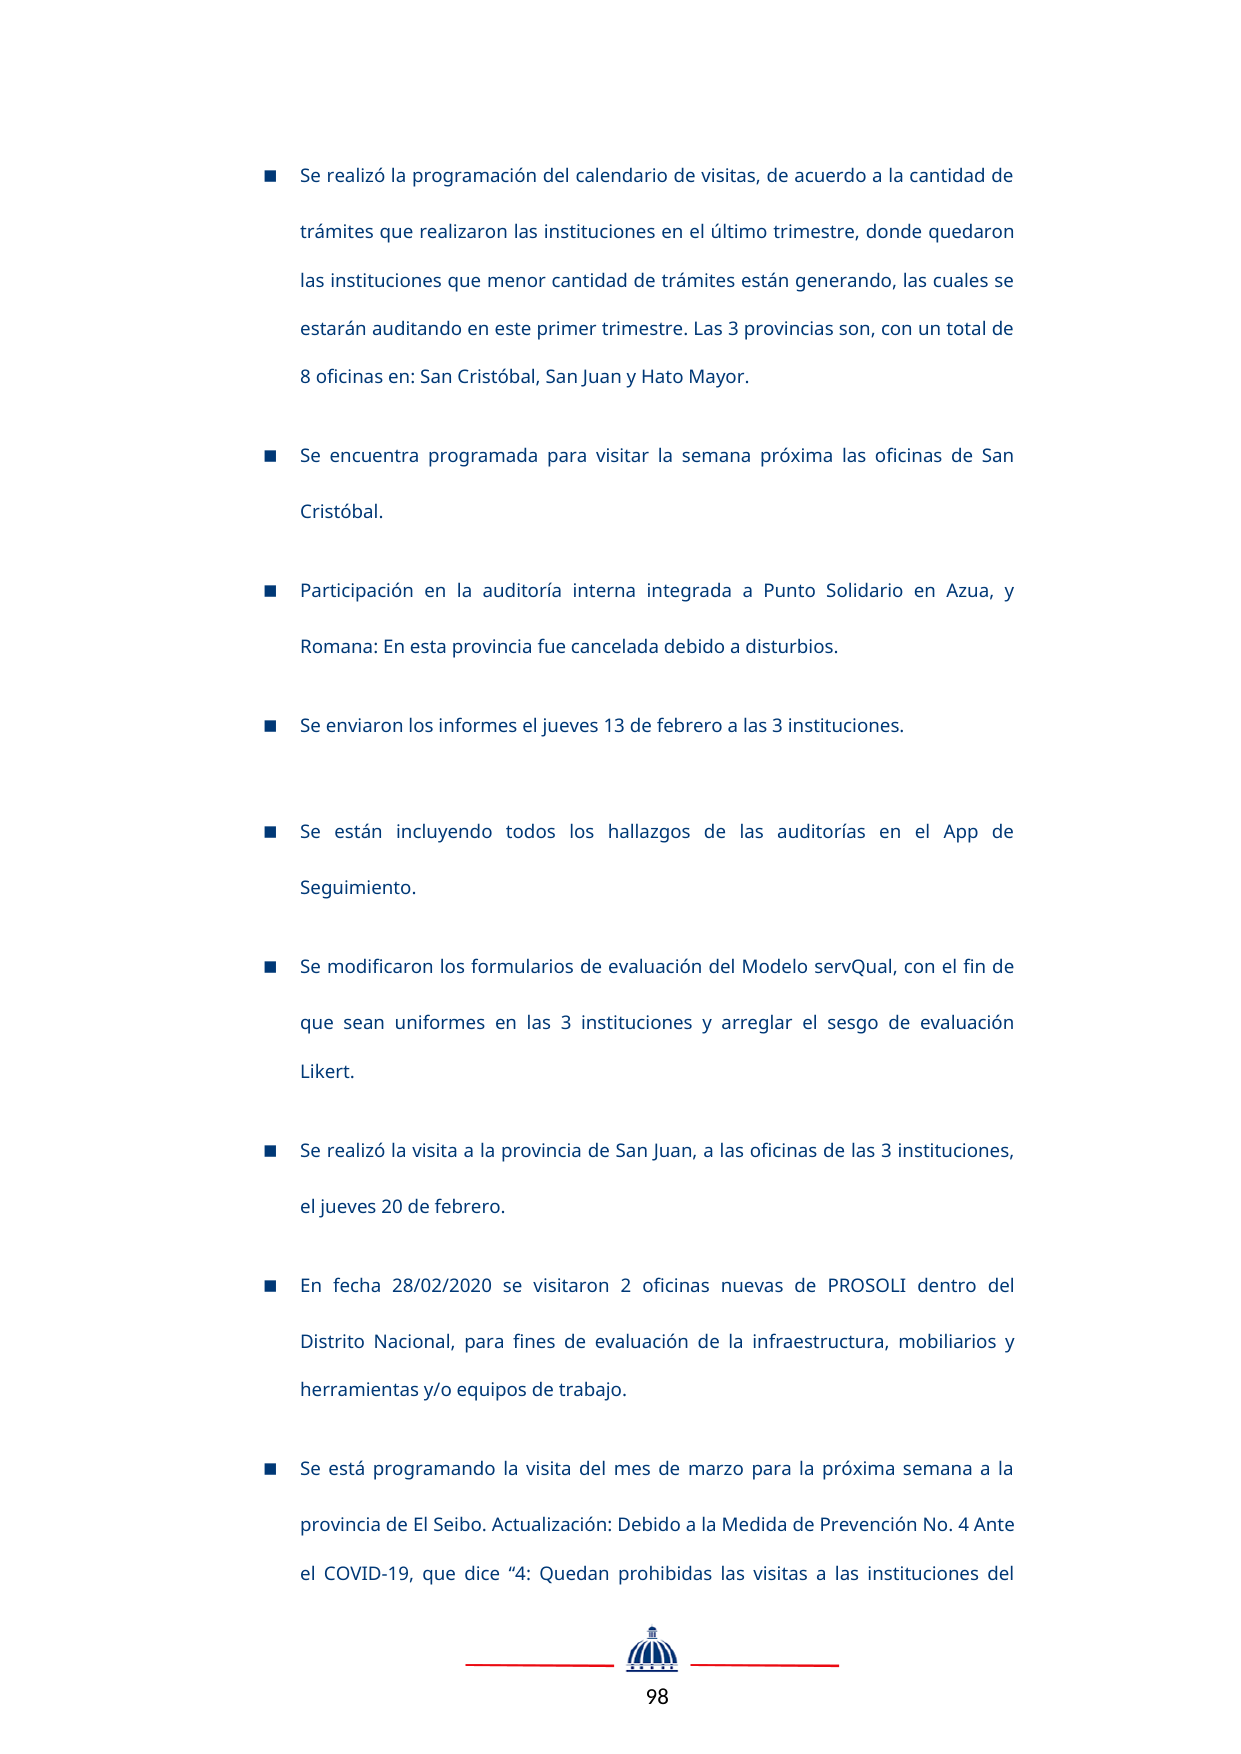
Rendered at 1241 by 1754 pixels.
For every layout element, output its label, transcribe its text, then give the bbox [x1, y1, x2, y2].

list Se modificaron los formularios de evaluación del Modelo servQual, con el fin de que sean uniformes en las 3 instituciones y arreglar el sesgo de evaluación Likert. [262, 940, 1015, 1083]
list En fecha 28/02/2020 se visitaron 2 oficinas nuevas de PROSOLI dentro del Distrito Nacional, para fines de evaluación de la infraestructura, mobiliarios y herramientas y/o equipos de trabajo. [262, 1258, 1015, 1402]
list Se encuentra programada para visitar la semana próxima las oficinas de San Cristóbal. [262, 429, 1015, 524]
list Participación en la auditoría interna integrada a Punto Solidario en Azua, y Romana: En esta provincia fue cancelada debido a disturbios. [262, 564, 1015, 659]
list Se realizó la visita a la provincia de San Juan, a las oficinas de las 3 instituciones, el jueves 20 de febrero. [262, 1123, 1015, 1218]
list Se realizó la programación del calendario de visitas, de acuerdo a la cantidad de trámites que realizaron las instituciones en el último trimestre, donde quedaron las instituciones que menor cantidad de trámites están generando, las cuales se estarán auditando en este primer trimestre. Las 3 provincias son, con un total de 8 oficinas en: San Cristóbal, San Juan y Hato Mayor. [262, 148, 1015, 389]
list Se están incluyendo todos los hallazgos de las auditorías en el App de Seguimiento. [262, 805, 1015, 900]
picture [461, 1620, 844, 1677]
list Se enviaron los informes el jueves 13 de febrero a las 3 instituciones. [262, 699, 1015, 746]
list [262, 1442, 1015, 1585]
